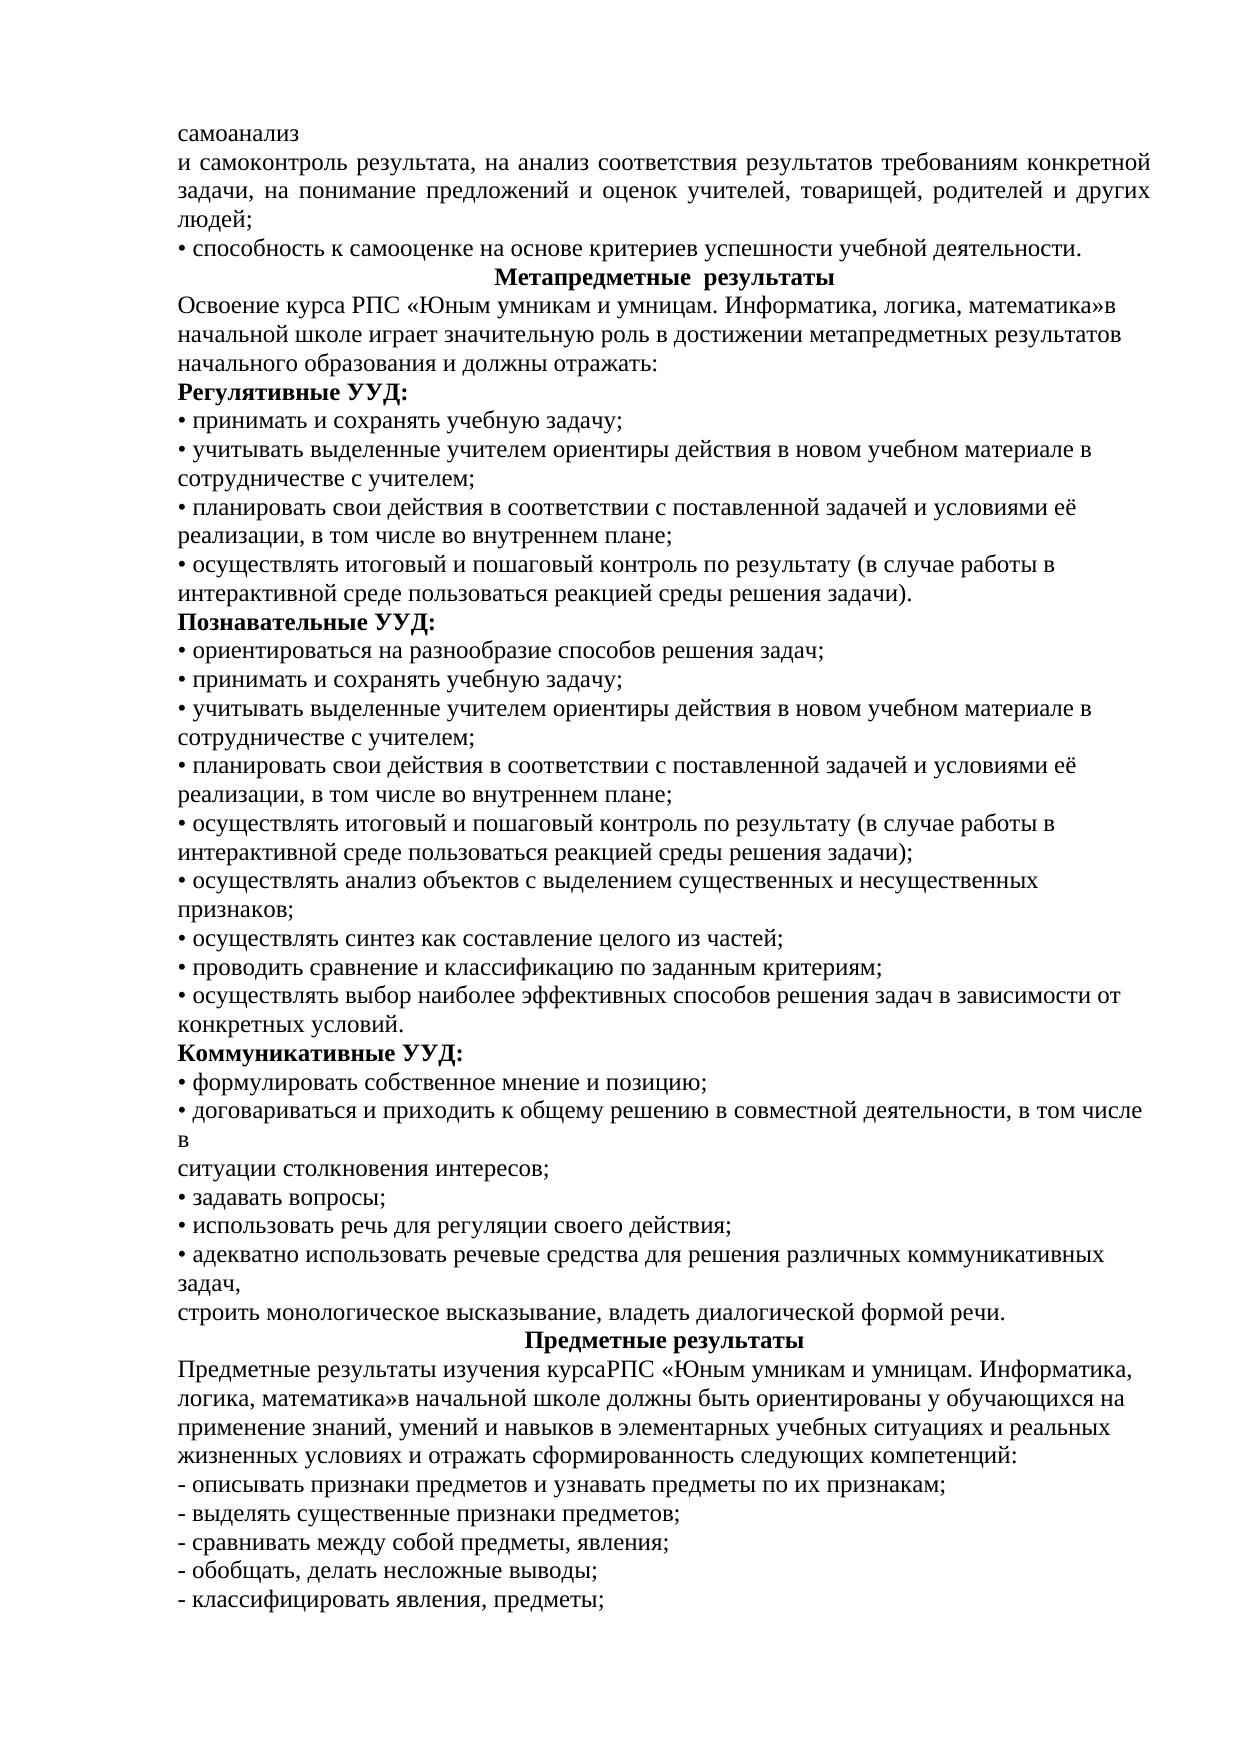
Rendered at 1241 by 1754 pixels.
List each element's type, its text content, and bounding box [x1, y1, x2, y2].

text Предметные результаты изучения курсаРПС «Юным умникам и умницам. Информатика, логика, математика»в начальной школе должны быть ориентированы у обучающихся на применение знаний, умений и навыков в элементарных учебных ситуациях и реальных жизненных условиях и отражать сформированность следующих компетенций: [177, 1354, 1152, 1469]
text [177, 1469, 1152, 1613]
text • формулировать собственное мнение и позицию; • договариваться и приходить к общему решению в совместной деятельности, в том числе в ситуации столкновения интересов; • задавать вопросы; • использовать речь для регуляции своего действия; • адекватно использовать речевые средства для решения различных коммуникативных задач, строить монологическое высказывание, владеть диалогической формой речи. [177, 1067, 1152, 1326]
text Метапредметные результаты [177, 262, 1152, 291]
text Регулятивные УУД: [177, 377, 1152, 406]
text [177, 118, 1152, 233]
text Освоение курса РПС «Юным умникам и умницам. Информатика, логика, математика»в начальной школе играет значительную роль в достижении метапредметных результатов начального образования и должны отражать: [177, 291, 1152, 377]
text • принимать и сохранять учебную задачу; • учитывать выделенные учителем ориентиры действия в новом учебном материале в сотрудничестве с учителем; • планировать свои действия в соответствии с поставленной задачей и условиями её реализации, в том числе во внутреннем плане; • осуществлять итоговый и пошаговый контроль по результату (в случае работы в интерактивной среде пользоваться реакцией среды решения задачи). [177, 406, 1152, 607]
text Предметные результаты [177, 1326, 1152, 1354]
text • осуществлять анализ объектов с выделением существенных и несущественных признаков; • осуществлять синтез как составление целого из частей; • проводить сравнение и классификацию по заданным критериям; • осуществлять выбор наиболее эффективных способов решения задач в зависимости от конкретных условий. [177, 866, 1152, 1038]
text • способность к самооценке на основе критериев успешности учебной деятельности. [177, 233, 1152, 262]
text Коммуникативные УУД: [177, 1038, 1152, 1067]
text • ориентироваться на разнообразие способов решения задач; • принимать и сохранять учебную задачу; • учитывать выделенные учителем ориентиры действия в новом учебном материале в сотрудничестве с учителем; • планировать свои действия в соответствии с поставленной задачей и условиями её реализации, в том числе во внутреннем плане; • осуществлять итоговый и пошаговый контроль по результату (в случае работы в интерактивной среде пользоваться реакцией среды решения задачи); [177, 636, 1152, 866]
text Познавательные УУД: [177, 607, 1152, 636]
